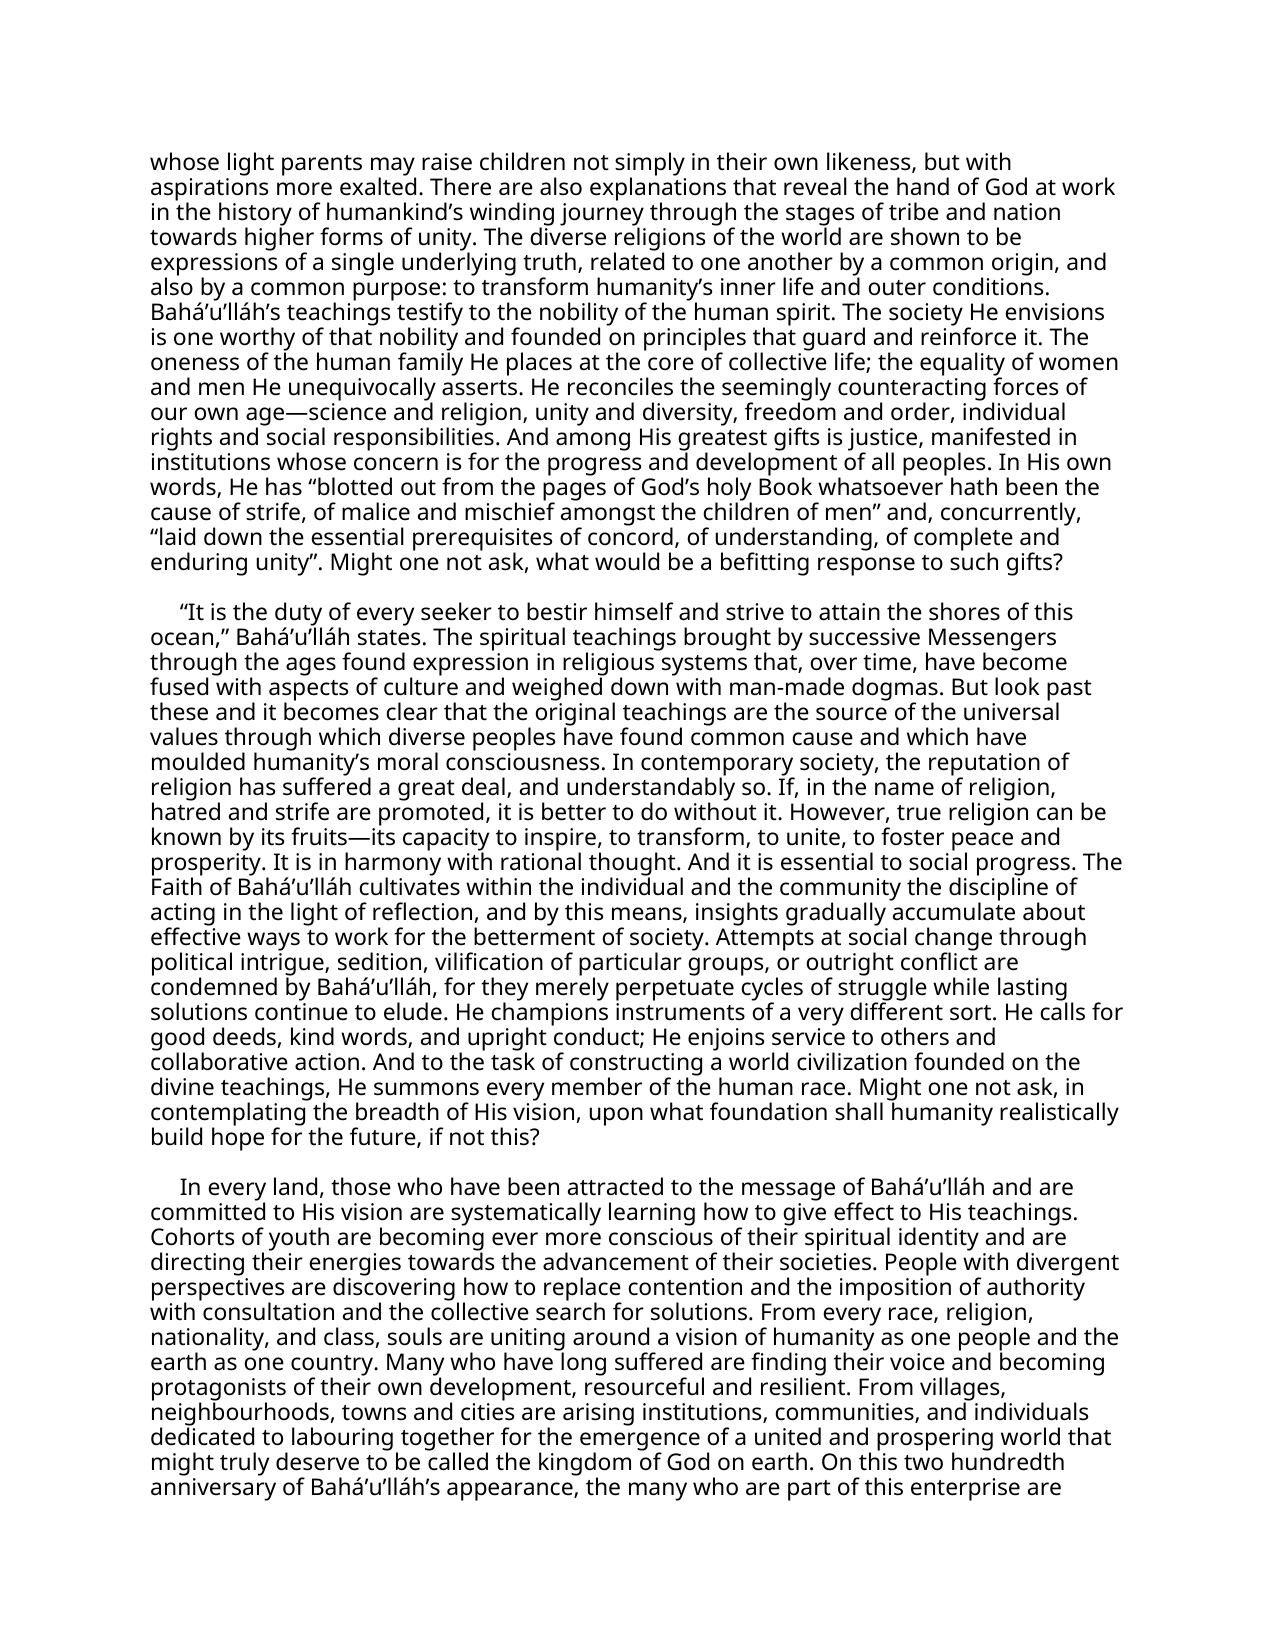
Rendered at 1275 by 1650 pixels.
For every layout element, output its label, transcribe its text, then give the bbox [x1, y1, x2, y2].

text “It is the duty of every seeker to bestir himself and strive to attain the shores of this ocean,” Bahá’u’lláh states. The spiritual teachings brought by successive Messengers through the ages found expression in religious systems that, over time, have become fused with aspects of culture and weighed down with man-made dogmas. But look past these and it becomes clear that the original teachings are the source of the universal values through which diverse peoples have found common cause and which have moulded humanity’s moral consciousness. In contemporary society, the reputation of religion has suffered a great deal, and understandably so. If, in the name of religion, hatred and strife are promoted, it is better to do without it. However, true religion can be known by its fruits—its capacity to inspire, to transform, to unite, to foster peace and prosperity. It is in harmony with rational thought. And it is essential to social progress. The Faith of Bahá’u’lláh cultivates within the individual and the community the discipline of acting in the light of reflection, and by this means, insights gradually accumulate about effective ways to work for the betterment of society. Attempts at social change through political intrigue, sedition, vilification of particular groups, or outright conflict are condemned by Bahá’u’lláh, for they merely perpetuate cycles of struggle while lasting solutions continue to elude. He champions instruments of a very different sort. He calls for good deeds, kind words, and upright conduct; He enjoins service to others and collaborative action. And to the task of constructing a world civilization founded on the divine teachings, He summons every member of the human race. Might one not ask, in contemplating the breadth of His vision, upon what foundation shall humanity realistically build hope for the future, if not this? [150, 600, 1125, 1150]
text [150, 1175, 1125, 1500]
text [150, 150, 1125, 575]
